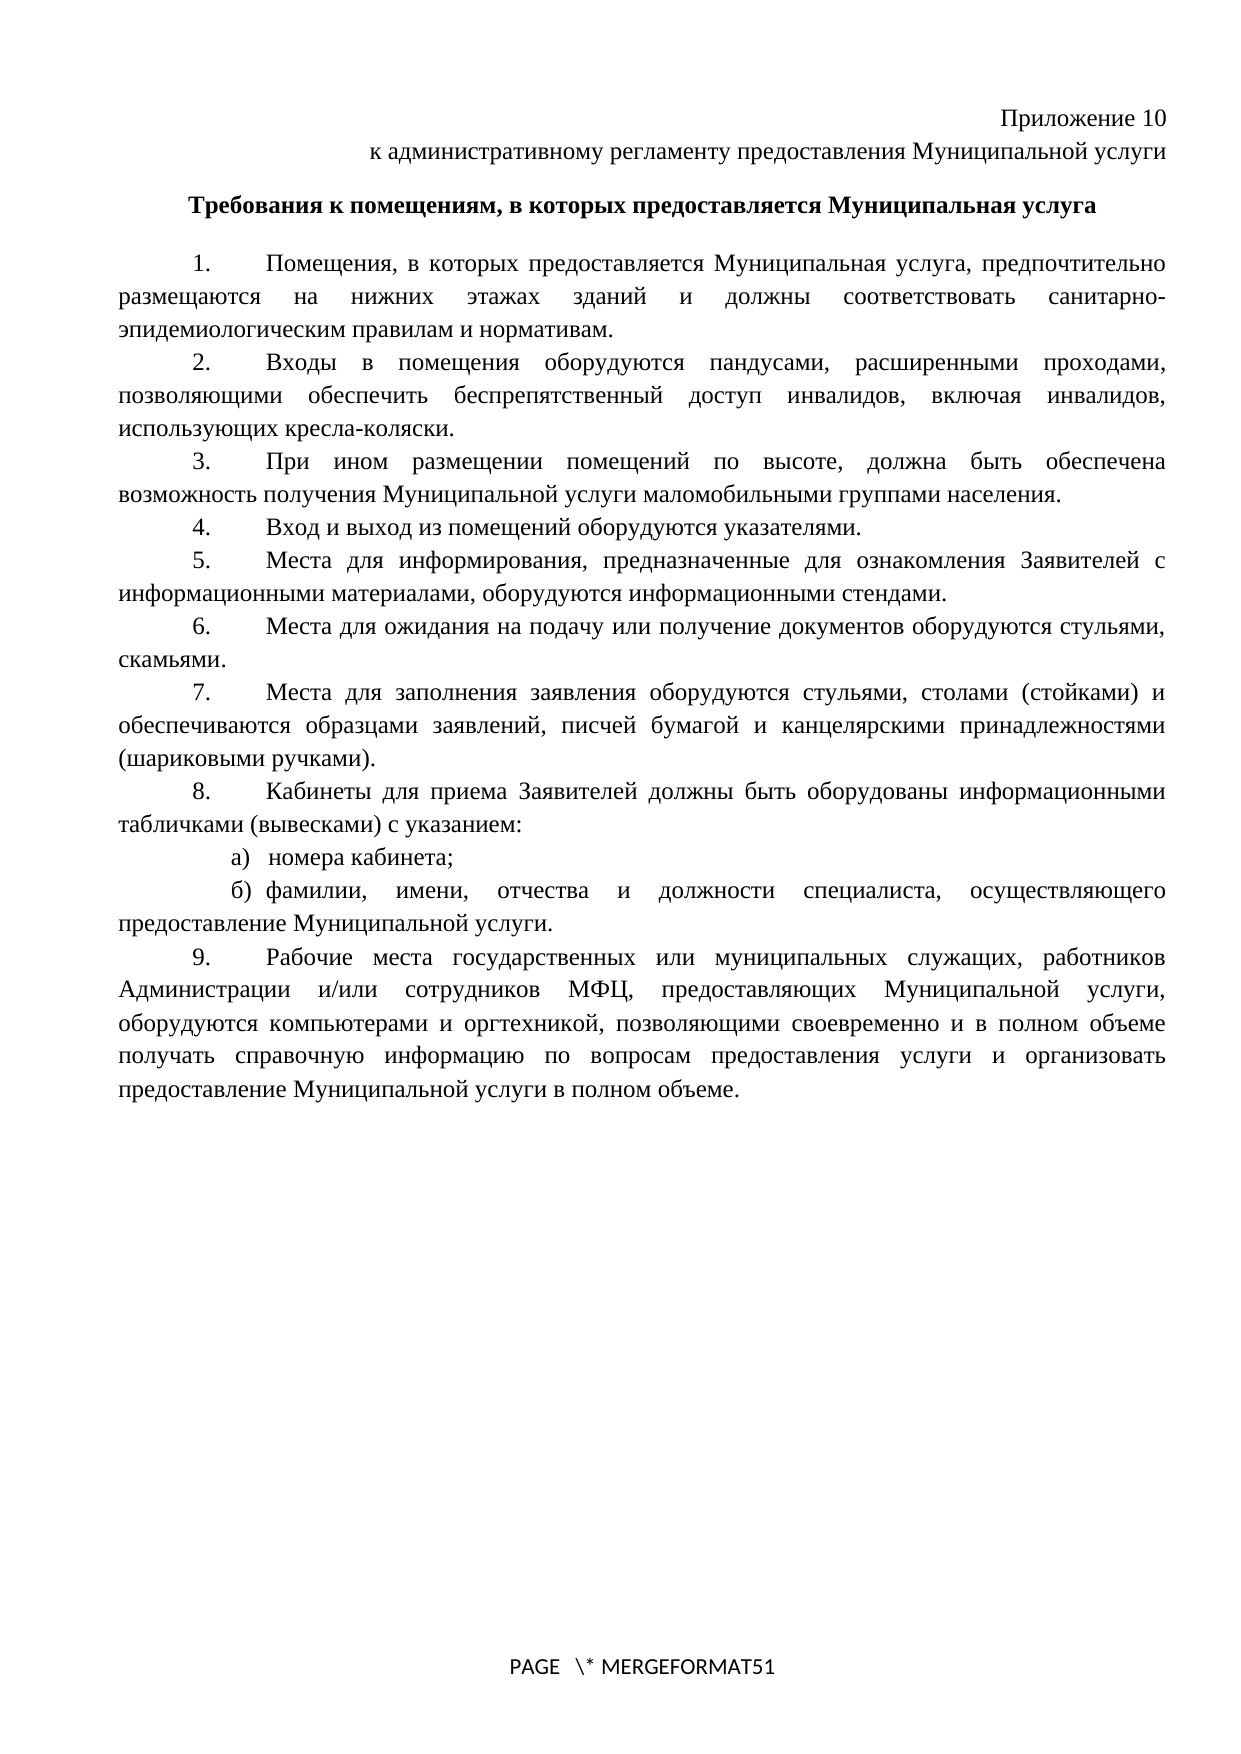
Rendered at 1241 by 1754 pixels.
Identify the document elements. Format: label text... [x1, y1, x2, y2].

text Вход и выход из помещений оборудуются указателями. [118, 512, 1167, 541]
text Приложение 10 [118, 103, 1167, 132]
list номера кабинета; [231, 842, 1167, 871]
text Места для ожидания на подачу или получение документов оборудуются стульями, скамьями. [118, 611, 1167, 673]
text Входы в помещения оборудуются пандусами, расширенными проходами, позволяющими обеспечить беспрепятственный доступ инвалидов, включая инвалидов, использующих кресла-коляски. [118, 347, 1167, 442]
text Требования к помещениям, в которых предоставляется Муниципальная услуга [118, 190, 1167, 219]
text Рабочие места государственных или муниципальных служащих, работников Администрации и/или сотрудников МФЦ, предоставляющих Муниципальной услуги, оборудуются компьютерами и оргтехникой, позволяющими своевременно и в полном объеме получать справочную информацию по вопросам предоставления услуги и организовать предоставление Муниципальной услуги в полном объеме. [118, 942, 1167, 1102]
text Помещения, в которых предоставляется Муниципальная услуга, предпочтительно размещаются на нижних этажах зданий и должны соответствовать санитарно-эпидемиологическим правилам и нормативам. [118, 248, 1167, 343]
list фамилии, имени, отчества и должности специалиста, осуществляющего предоставление Муниципальной услуги. [118, 876, 1167, 937]
text При ином размещении помещений по высоте, должна быть обеспечена возможность получения Муниципальной услуги маломобильными группами населения. [118, 446, 1167, 508]
text Места для информирования, предназначенные для ознакомления Заявителей с информационными материалами, оборудуются информационными стендами. [118, 545, 1167, 607]
text Кабинеты для приема Заявителей должны быть оборудованы информационными табличками (вывесками) с указанием: [118, 776, 1167, 838]
text к административному регламенту предоставления Муниципальной услуги [118, 136, 1167, 165]
text Места для заполнения заявления оборудуются стульями, столами (стойками) и обеспечиваются образцами заявлений, писчей бумагой и канцелярскими принадлежностями (шариковыми ручками). [118, 677, 1167, 772]
